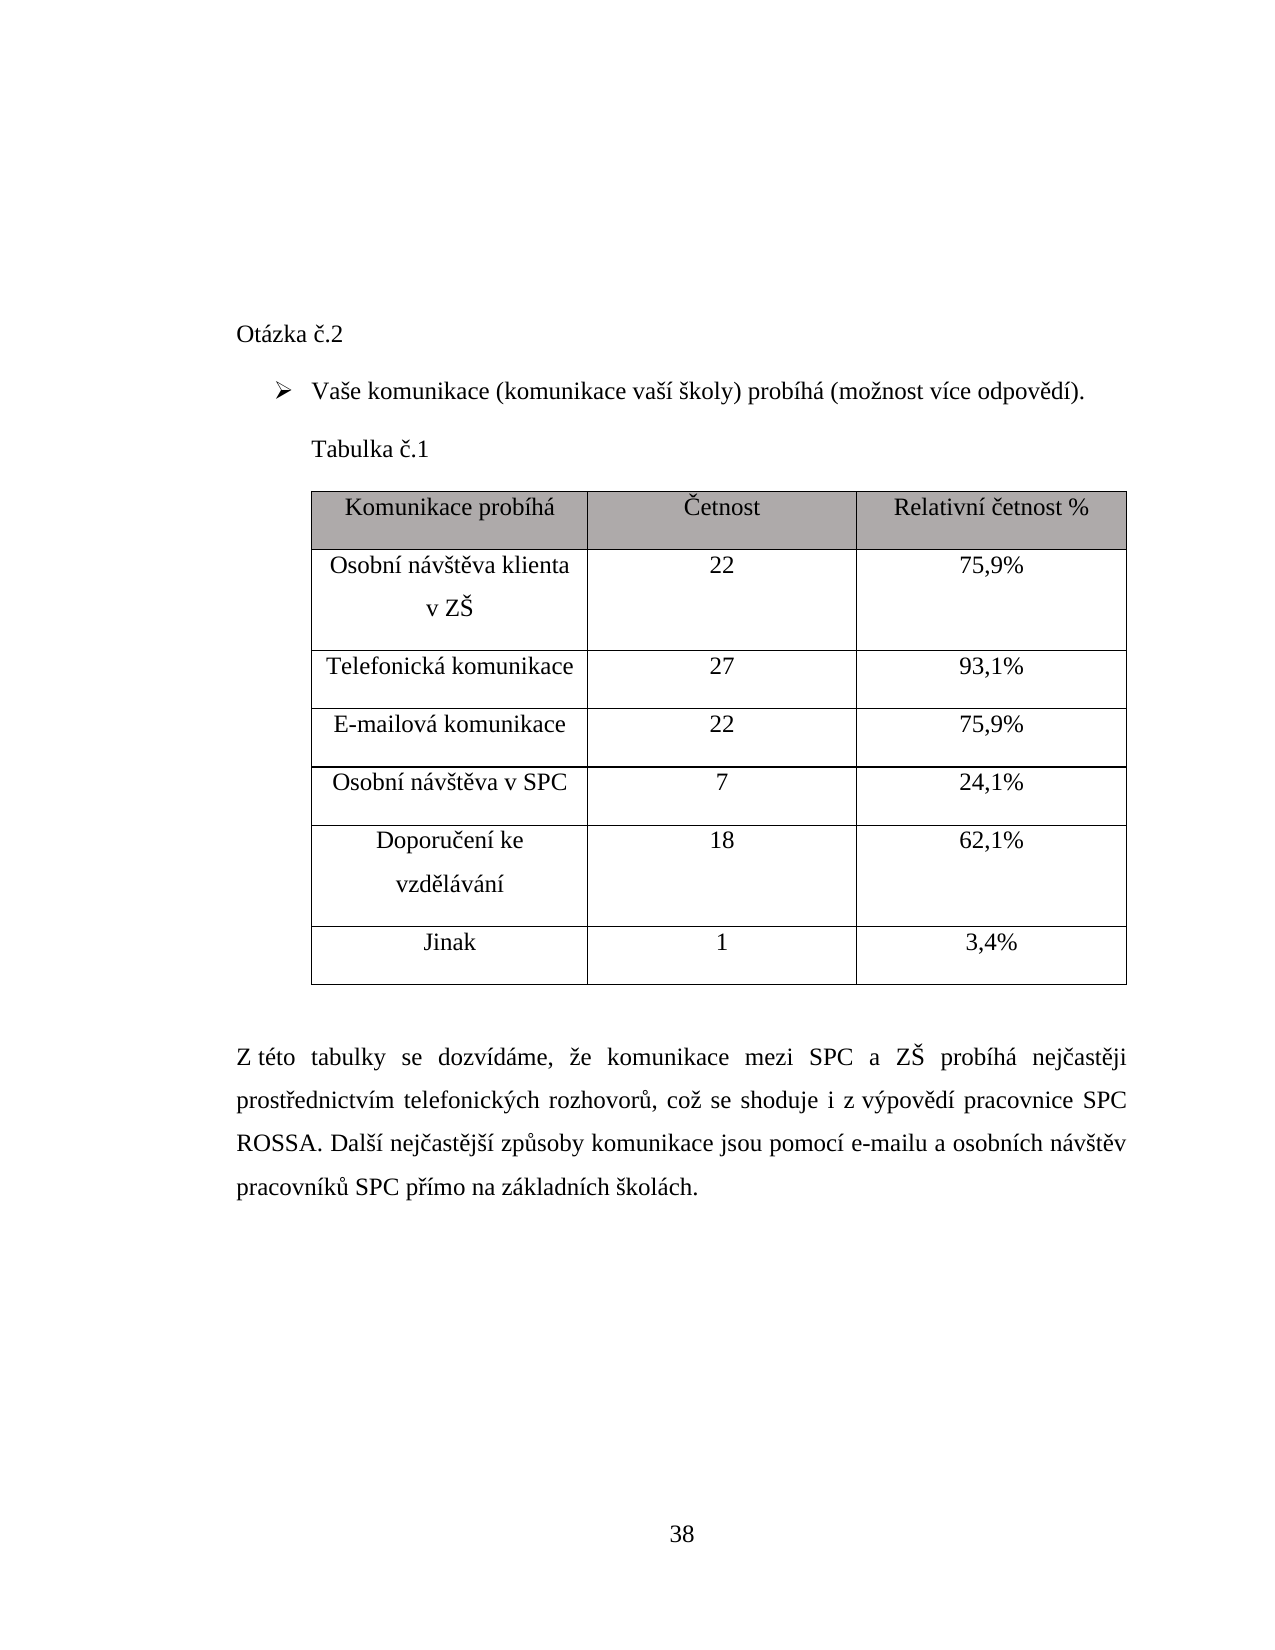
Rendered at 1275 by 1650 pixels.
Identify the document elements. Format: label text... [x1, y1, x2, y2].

table_cell 27 [588, 651, 856, 708]
table_cell 75,9% [857, 550, 1126, 650]
table_header Četnost [588, 492, 856, 549]
table_cell 3,4% [857, 927, 1126, 984]
table_cell 22 [588, 550, 856, 650]
text Z této tabulky se dozvídáme, že komunikace mezi SPC a ZŠ probíhá nejčastěji prostřednictvím telefonických rozhovorů, což se shoduje i z výpovědí pracovnice SPC ROSSA. Další nejčastější způsoby komunikace jsou pomocí e-mailu a osobních návštěv pracovníků SPC přímo na základních školách. [236, 1042, 1127, 1200]
table_cell Telefonická komunikace [312, 651, 587, 708]
table_cell 1 [588, 927, 856, 984]
table_cell Osobní návštěva v SPC [312, 768, 587, 824]
table_cell Jinak [312, 927, 587, 984]
text Otázka č.2 [236, 319, 1127, 348]
table_cell 7 [588, 768, 856, 824]
list Vaše komunikace (komunikace vaší školy) probíhá (možnost více odpovědí). [274, 376, 1127, 405]
table_cell 75,9% [857, 709, 1126, 766]
table_header Relativní četnost % [857, 492, 1126, 549]
table_cell 62,1% [857, 826, 1126, 926]
table_cell 24,1% [857, 768, 1126, 824]
table_cell Doporučení ke vzdělávání [312, 826, 587, 926]
table_cell 18 [588, 826, 856, 926]
table_cell 22 [588, 709, 856, 766]
table_cell E-mailová komunikace [312, 709, 587, 766]
text Tabulka č.1 [311, 434, 1127, 462]
table_header Komunikace probíhá [312, 492, 587, 549]
table_cell Osobní návštěva klienta v ZŠ [312, 550, 587, 650]
table_cell 93,1% [857, 651, 1126, 708]
